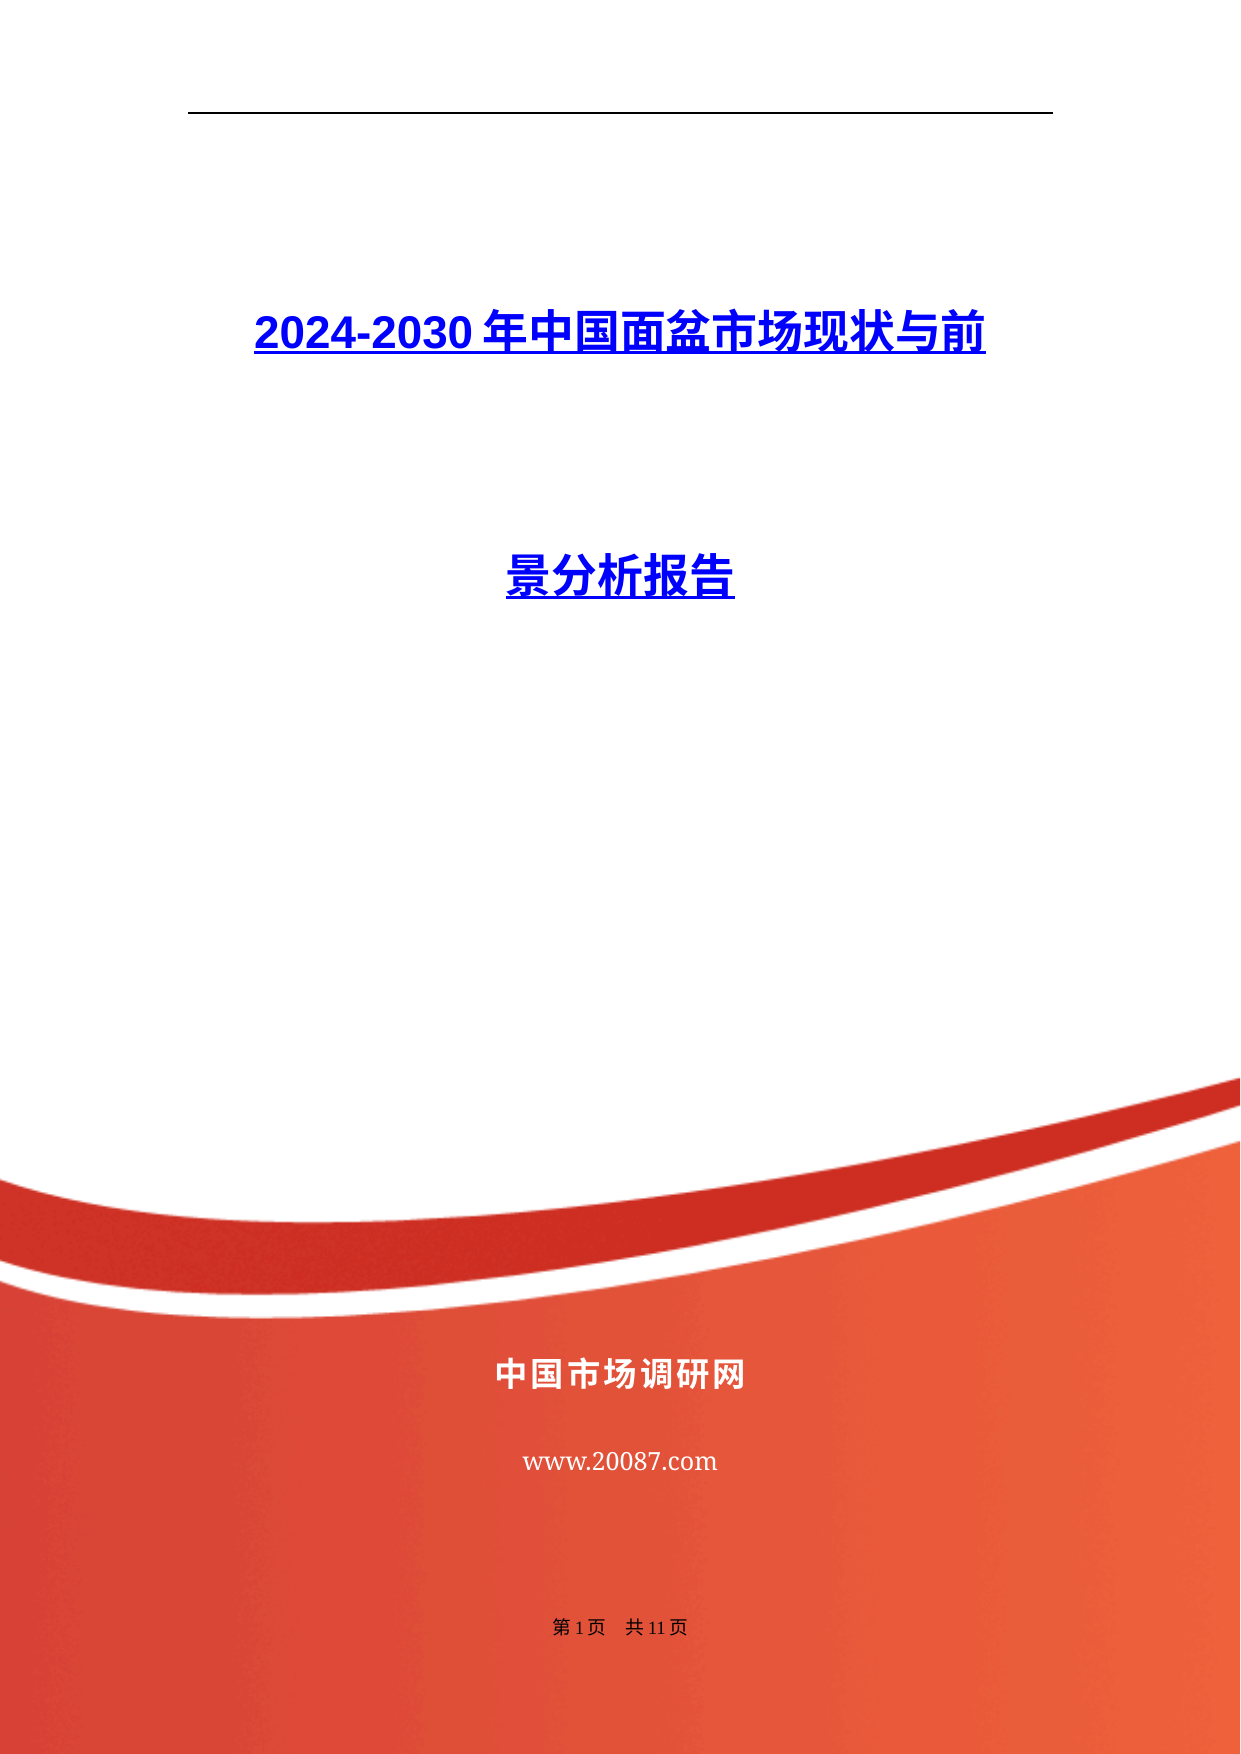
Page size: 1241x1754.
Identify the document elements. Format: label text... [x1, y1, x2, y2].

subtitle 中国市场调研网 [187, 1339, 1053, 1404]
text www.20087.com [187, 1428, 1053, 1493]
picture [0, 1006, 1241, 1754]
table_header 2024-2030年中国面盆市场现状与前景分析报告 [188, 207, 1053, 773]
